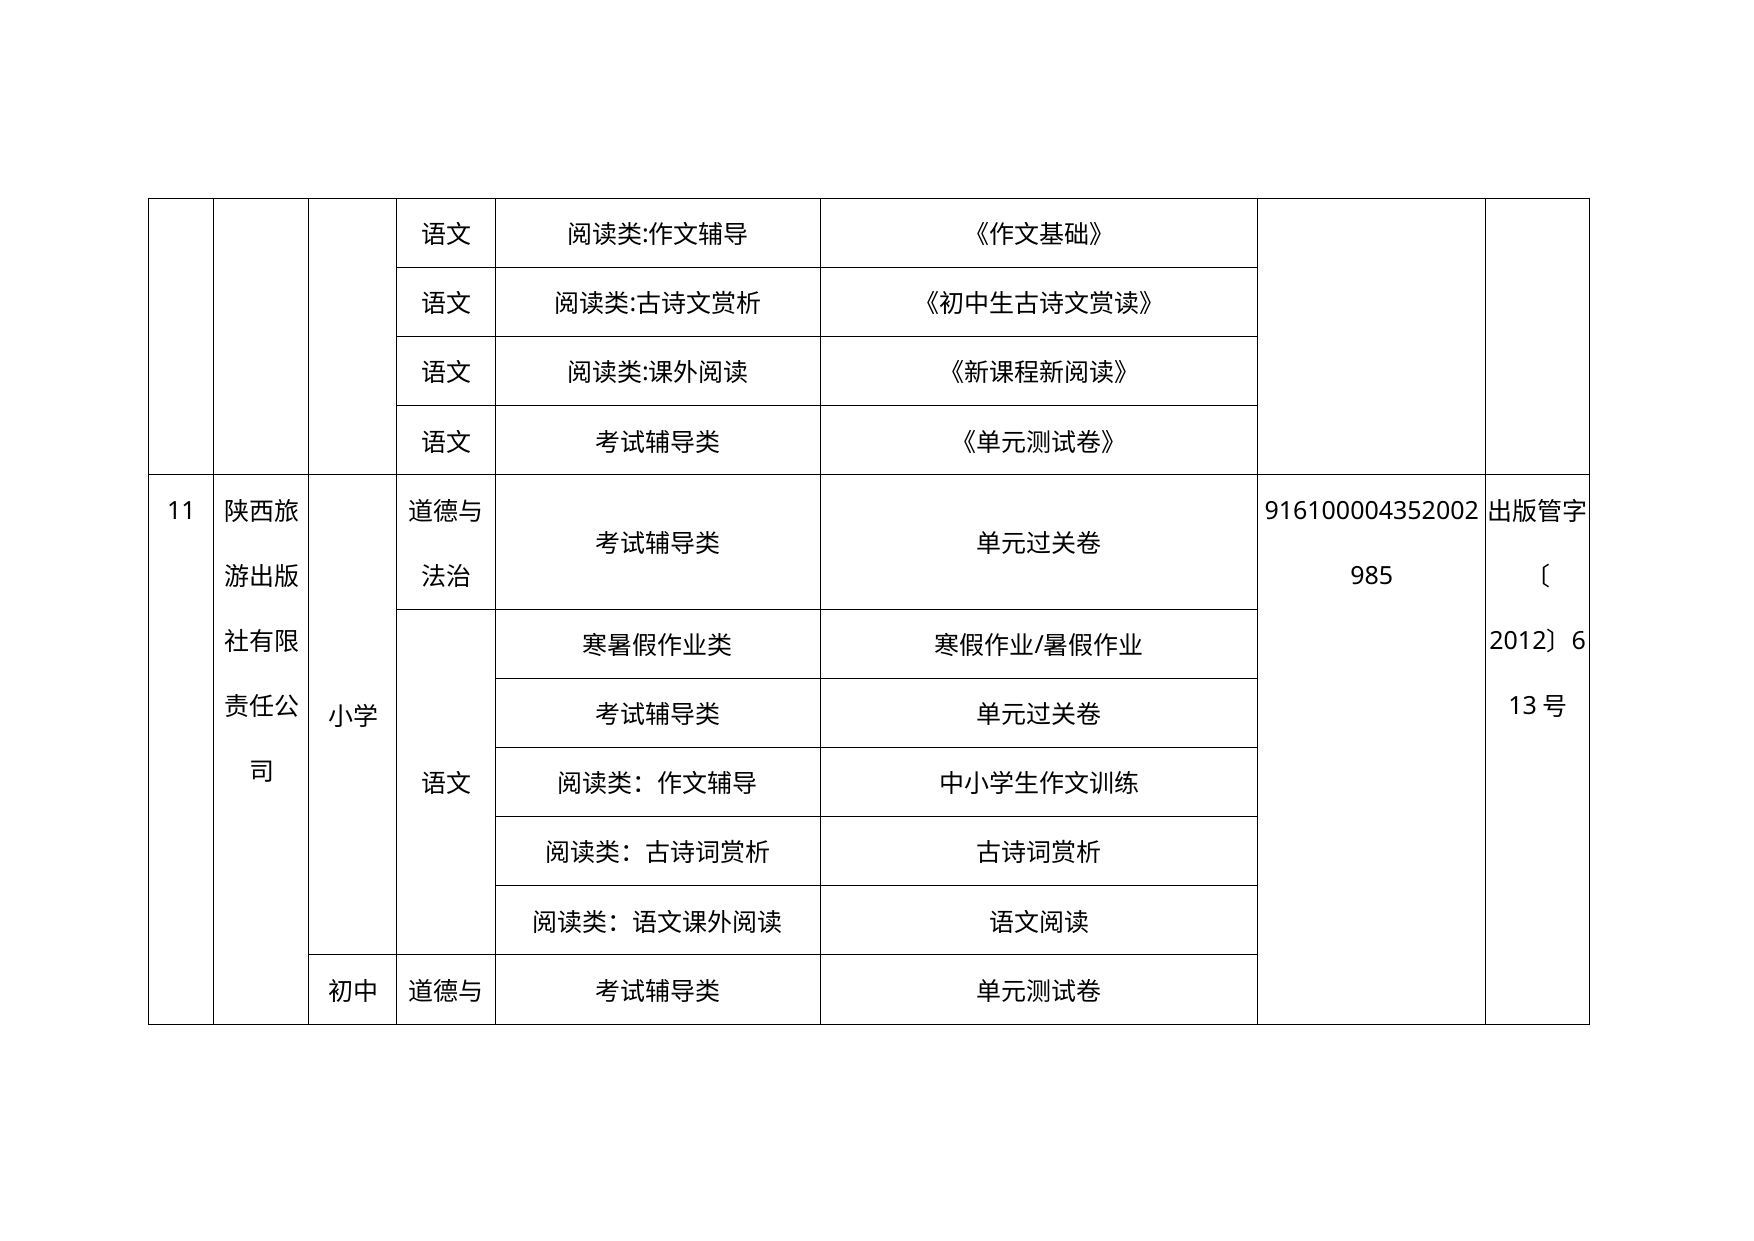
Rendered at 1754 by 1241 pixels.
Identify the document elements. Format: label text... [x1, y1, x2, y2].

table_cell 陕西旅游出版社有限责任公司 [214, 475, 308, 1023]
table_cell 《作文基础》 [821, 199, 1257, 267]
table_cell 语文 [397, 199, 495, 267]
table_cell 单元过关卷 [821, 679, 1257, 747]
table_cell 阅读类:作文辅导 [496, 199, 820, 267]
table_cell 语文 [397, 268, 495, 336]
table_cell 初中 [309, 955, 396, 1023]
table_cell 《单元测试卷》 [821, 406, 1257, 474]
table_cell 阅读类：古诗词赏析 [496, 817, 820, 885]
table_cell 语文 [397, 610, 495, 954]
table_cell 考试辅导类 [496, 406, 820, 474]
table_cell 阅读类：作文辅导 [496, 748, 820, 816]
table_cell 寒暑假作业类 [496, 610, 820, 678]
table_cell 中小学生作文训练 [821, 748, 1257, 816]
table_cell 《新课程新阅读》 [821, 337, 1257, 405]
table_cell 考试辅导类 [496, 475, 820, 608]
table_cell 阅读类：语文课外阅读 [496, 886, 820, 954]
table_cell 出版管字〔2012〕613号 [1486, 475, 1589, 1023]
table_cell 阅读类:古诗文赏析 [496, 268, 820, 336]
table_cell 考试辅导类 [496, 679, 820, 747]
table_cell 单元过关卷 [821, 475, 1257, 608]
table_cell 古诗词赏析 [821, 817, 1257, 885]
table_cell 语文阅读 [821, 886, 1257, 954]
table_cell 寒假作业/暑假作业 [821, 610, 1257, 678]
table_cell 《初中生古诗文赏读》 [821, 268, 1257, 336]
table_cell 考试辅导类 [496, 955, 820, 1023]
table_cell 单元测试卷 [821, 955, 1257, 1023]
table_cell 道德与法治 [397, 955, 495, 1023]
table_cell 小学 [309, 475, 396, 954]
table_cell 阅读类:课外阅读 [496, 337, 820, 405]
table_cell 语文 [397, 406, 495, 474]
table_cell 语文 [397, 337, 495, 405]
table_cell 道德与法治 [397, 475, 495, 608]
table_cell 11 [149, 475, 213, 1023]
table_cell 916100004352002985 [1258, 475, 1485, 1023]
